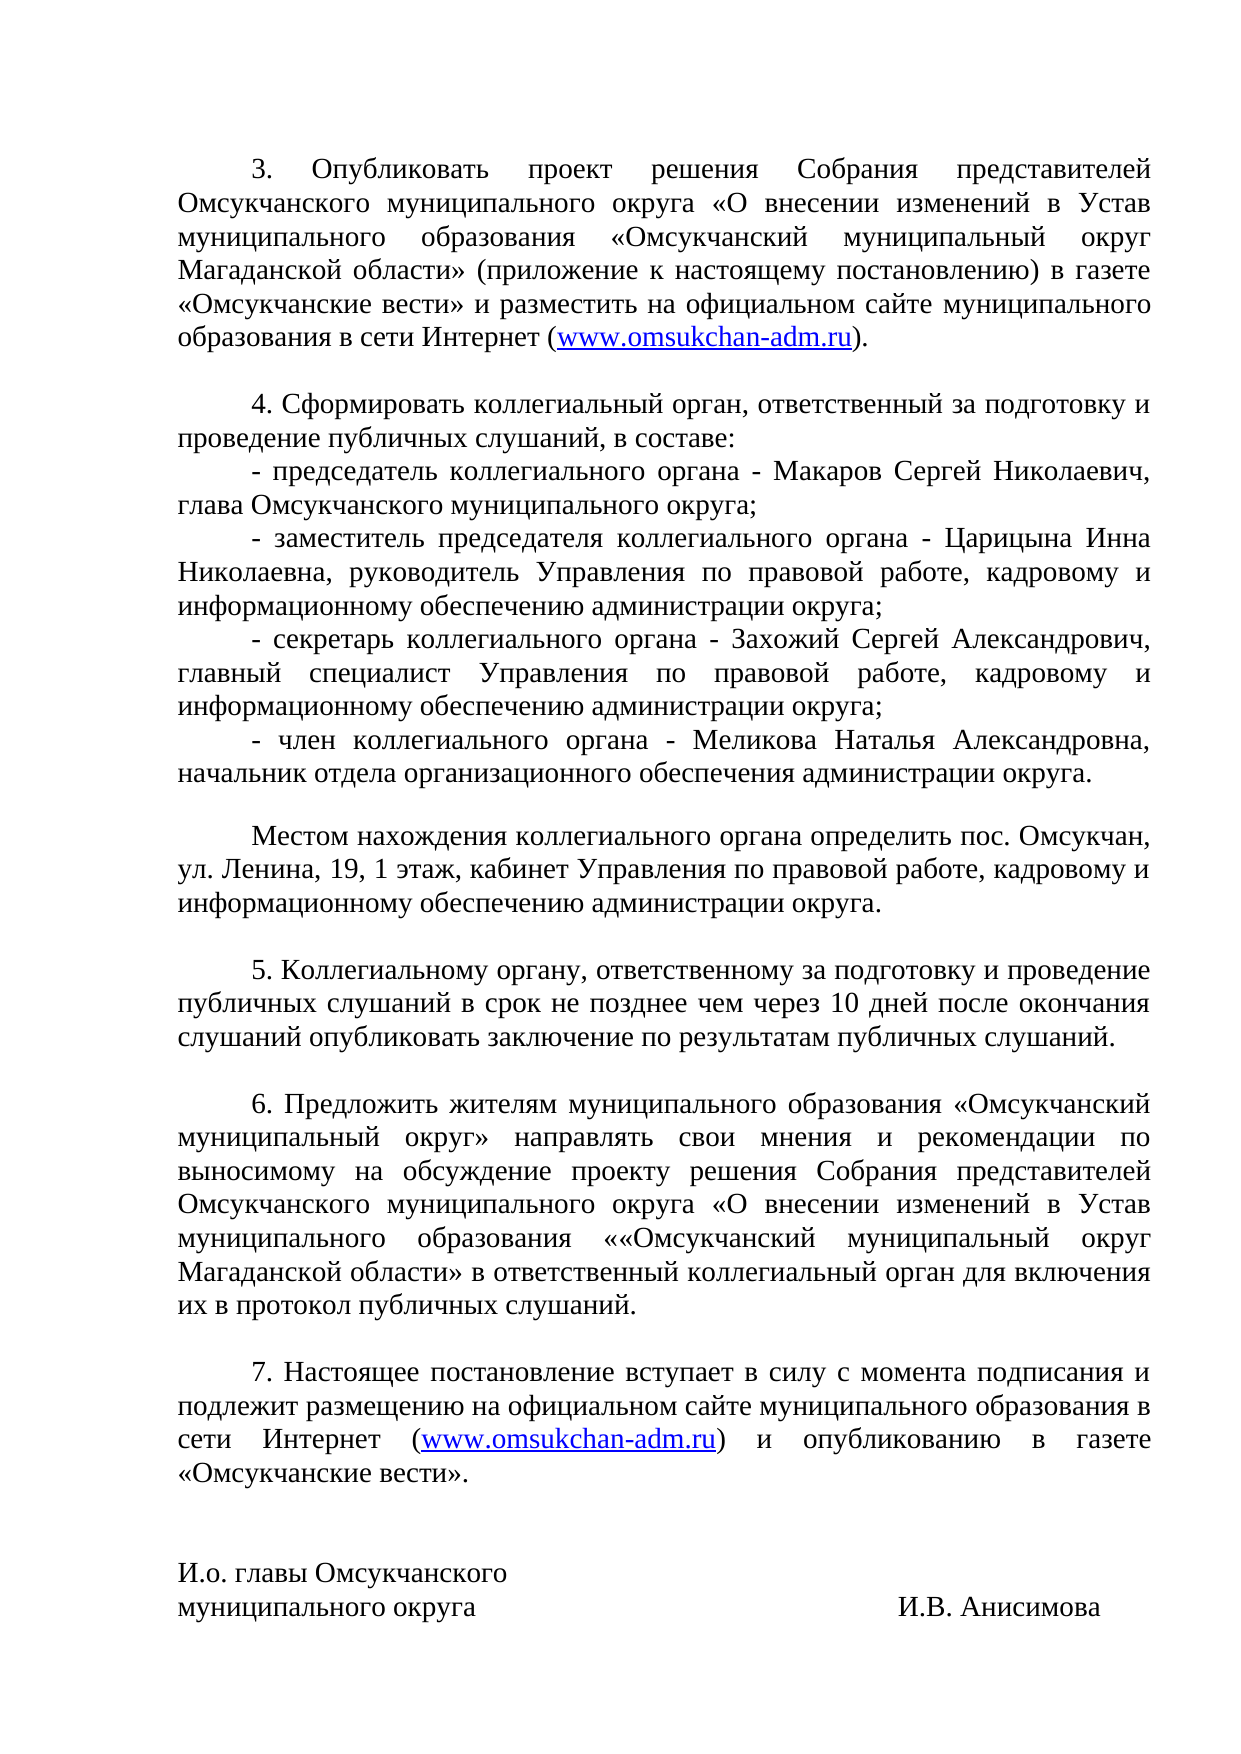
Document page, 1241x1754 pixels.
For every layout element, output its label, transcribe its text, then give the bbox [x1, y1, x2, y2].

text И.о. главы Омсукчанского [177, 1556, 1152, 1589]
text - председатель коллегиального органа - Макаров Сергей Николаевич, глава Омсукчанского муниципального округа; [177, 453, 1152, 521]
text - член коллегиального органа - Меликова Наталья Александровна, начальник отдела организационного обеспечения администрации округа. [177, 722, 1152, 789]
text 4. Сформировать коллегиальный орган, ответственный за подготовку и проведение публичных слушаний, в составе: [177, 386, 1152, 453]
text 6. Предложить жителям муниципального образования «Омсукчанский муниципальный округ» направлять свои мнения и рекомендации по выносимому на обсуждение проекту решения Собрания представителей Омсукчанского муниципального округа «О внесении изменений в Устав муниципального образования ««Омсукчанский муниципальный округ Магаданской области» в ответственный коллегиальный орган для включения их в протокол публичных слушаний. [177, 1086, 1152, 1321]
text 3. Опубликовать проект решения Собрания представителей Омсукчанского муниципального округа «О внесении изменений в Устав муниципального образования «Омсукчанский муниципальный округ Магаданской области» (приложение к настоящему постановлению) в газете «Омсукчанские вести» и разместить на официальном сайте муниципального образования в сети Интернет (www.omsukchan-adm.ru). [177, 152, 1152, 353]
text 7. Настоящее постановление вступает в силу с момента подписания и подлежит размещению на официальном сайте муниципального образования в сети Интернет (www.omsukchan-adm.ru) и опубликованию в газете «Омсукчанские вести». [177, 1354, 1152, 1488]
text - заместитель председателя коллегиального органа - Царицына Инна Николаевна, руководитель Управления по правовой работе, кадровому и информационному обеспечению администрации округа; [177, 521, 1152, 621]
text - секретарь коллегиального органа - Захожий Сергей Александрович, главный специалист Управления по правовой работе, кадровому и информационному обеспечению администрации округа; [177, 621, 1152, 722]
text 5. Коллегиальному органу, ответственному за подготовку и проведение публичных слушаний в срок не позднее чем через 10 дней после окончания слушаний опубликовать заключение по результатам публичных слушаний. [177, 952, 1152, 1052]
text муниципального округа И.В. Анисимова [177, 1589, 1152, 1623]
text Местом нахождения коллегиального органа определить пос. Омсукчан, ул. Ленина, 19, 1 этаж, кабинет Управления по правовой работе, кадровому и информационному обеспечению администрации округа. [177, 818, 1152, 918]
